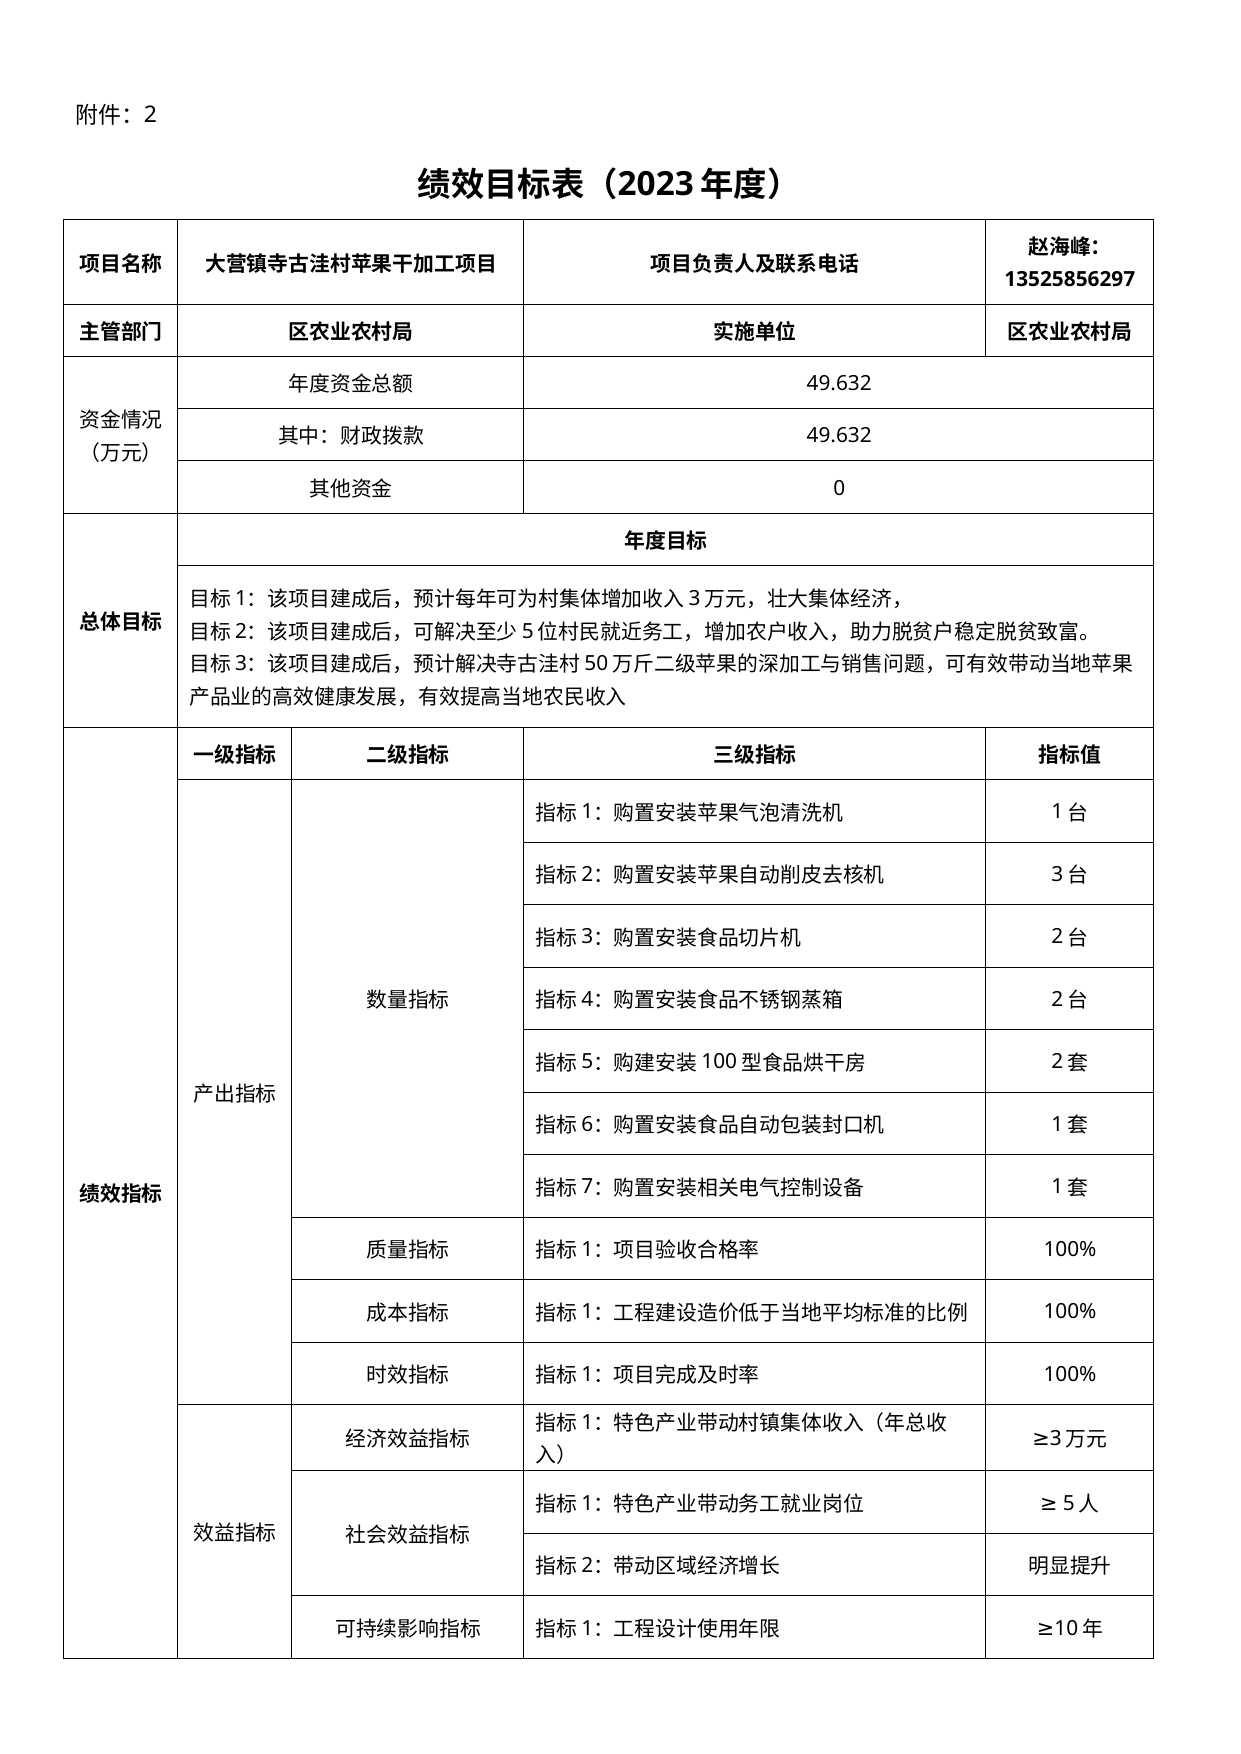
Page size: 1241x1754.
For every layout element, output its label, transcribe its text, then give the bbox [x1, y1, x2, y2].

table_cell ≥ 5人 [986, 1471, 1153, 1533]
table_cell 经济效益指标 [292, 1405, 523, 1470]
table_cell 其他资金 [178, 461, 523, 512]
table_cell 100% [986, 1280, 1153, 1342]
table_cell 49.632 [524, 409, 1153, 460]
table_cell 100% [986, 1343, 1153, 1404]
table_cell 区农业农村局 [986, 305, 1153, 356]
table_cell 大营镇寺古洼村苹果干加工项目 [178, 220, 523, 304]
table_cell 指标1：项目完成及时率 [524, 1343, 985, 1404]
table_cell 总体目标 [64, 514, 177, 727]
table_cell 指标值 [986, 728, 1153, 779]
table_cell 一级指标 [178, 728, 291, 779]
table_cell 赵海峰：13525856297 [986, 220, 1153, 304]
table_cell 1套 [986, 1093, 1153, 1154]
table_cell 数量指标 [292, 780, 523, 1217]
table_cell 指标1：工程设计使用年限 [524, 1596, 985, 1658]
table_cell 指标4：购置安装食品不锈钢蒸箱 [524, 968, 985, 1029]
table_cell 二级指标 [292, 728, 523, 779]
table_cell 绩效目标表（2023年度） [64, 146, 1154, 219]
table_cell 区农业农村局 [178, 305, 523, 356]
table_cell 指标1：特色产业带动务工就业岗位 [524, 1471, 985, 1533]
table_cell 年度目标 [178, 514, 1153, 564]
table_cell 49.632 [524, 357, 1153, 408]
table_cell 社会效益指标 [292, 1471, 523, 1595]
table_cell 可持续影响指标 [292, 1596, 523, 1658]
table_cell 成本指标 [292, 1280, 523, 1342]
table_cell 指标2：带动区域经济增长 [524, 1534, 985, 1595]
table_cell 指标5：购建安装100型食品烘干房 [524, 1030, 985, 1092]
table_cell 其中：财政拨款 [178, 409, 523, 460]
table_cell 实施单位 [524, 305, 985, 356]
table_cell 年度资金总额 [178, 357, 523, 408]
table_cell ≥10年 [986, 1596, 1153, 1658]
table_cell 指标1：项目验收合格率 [524, 1218, 985, 1279]
table_cell 项目名称 [64, 220, 177, 304]
table_cell 效益指标 [178, 1405, 291, 1658]
table_header 附件：2 [64, 81, 1154, 146]
table_cell 项目负责人及联系电话 [524, 220, 985, 304]
table_cell 绩效指标 [64, 728, 177, 1658]
table_cell 指标6：购置安装食品自动包装封口机 [524, 1093, 985, 1154]
table_cell 资金情况（万元） [64, 357, 177, 512]
table_cell 1套 [986, 1155, 1153, 1217]
table_cell 指标3：购置安装食品切片机 [524, 905, 985, 967]
table_cell 主管部门 [64, 305, 177, 356]
table_cell 2套 [986, 1030, 1153, 1092]
table_cell 3台 [986, 843, 1153, 904]
table_cell 时效指标 [292, 1343, 523, 1404]
table_cell 0 [524, 461, 1153, 512]
table_cell 明显提升 [986, 1534, 1153, 1595]
table_cell 2台 [986, 905, 1153, 967]
table_cell 指标1：工程建设造价低于当地平均标准的比例 [524, 1280, 985, 1342]
table_cell 100% [986, 1218, 1153, 1279]
table_cell 产出指标 [178, 780, 291, 1404]
table_cell 2台 [986, 968, 1153, 1029]
table_cell 指标1：特色产业带动村镇集体收入（年总收入） [524, 1405, 985, 1470]
table_cell ≥3万元 [986, 1405, 1153, 1470]
table_cell 指标7：购置安装相关电气控制设备 [524, 1155, 985, 1217]
table_cell 质量指标 [292, 1218, 523, 1279]
table_cell 目标1：该项目建成后，预计每年可为村集体增加收入3万元，壮大集体经济， 目标2：该项目建成后，可解决至少5位村民就近务工，增加农户收入，助力脱贫户稳定脱贫致富。 目标3：该项目建成后，预计解决寺古洼村50万斤二级苹果的深加工与销售问题，可有效带动当地苹果产品业的高效健康发展，有效提高当地农民收入 [178, 566, 1153, 727]
table_cell 三级指标 [524, 728, 985, 779]
table_cell 1台 [986, 780, 1153, 842]
table_cell 指标1：购置安装苹果气泡清洗机 [524, 780, 985, 842]
table_cell 指标2：购置安装苹果自动削皮去核机 [524, 843, 985, 904]
